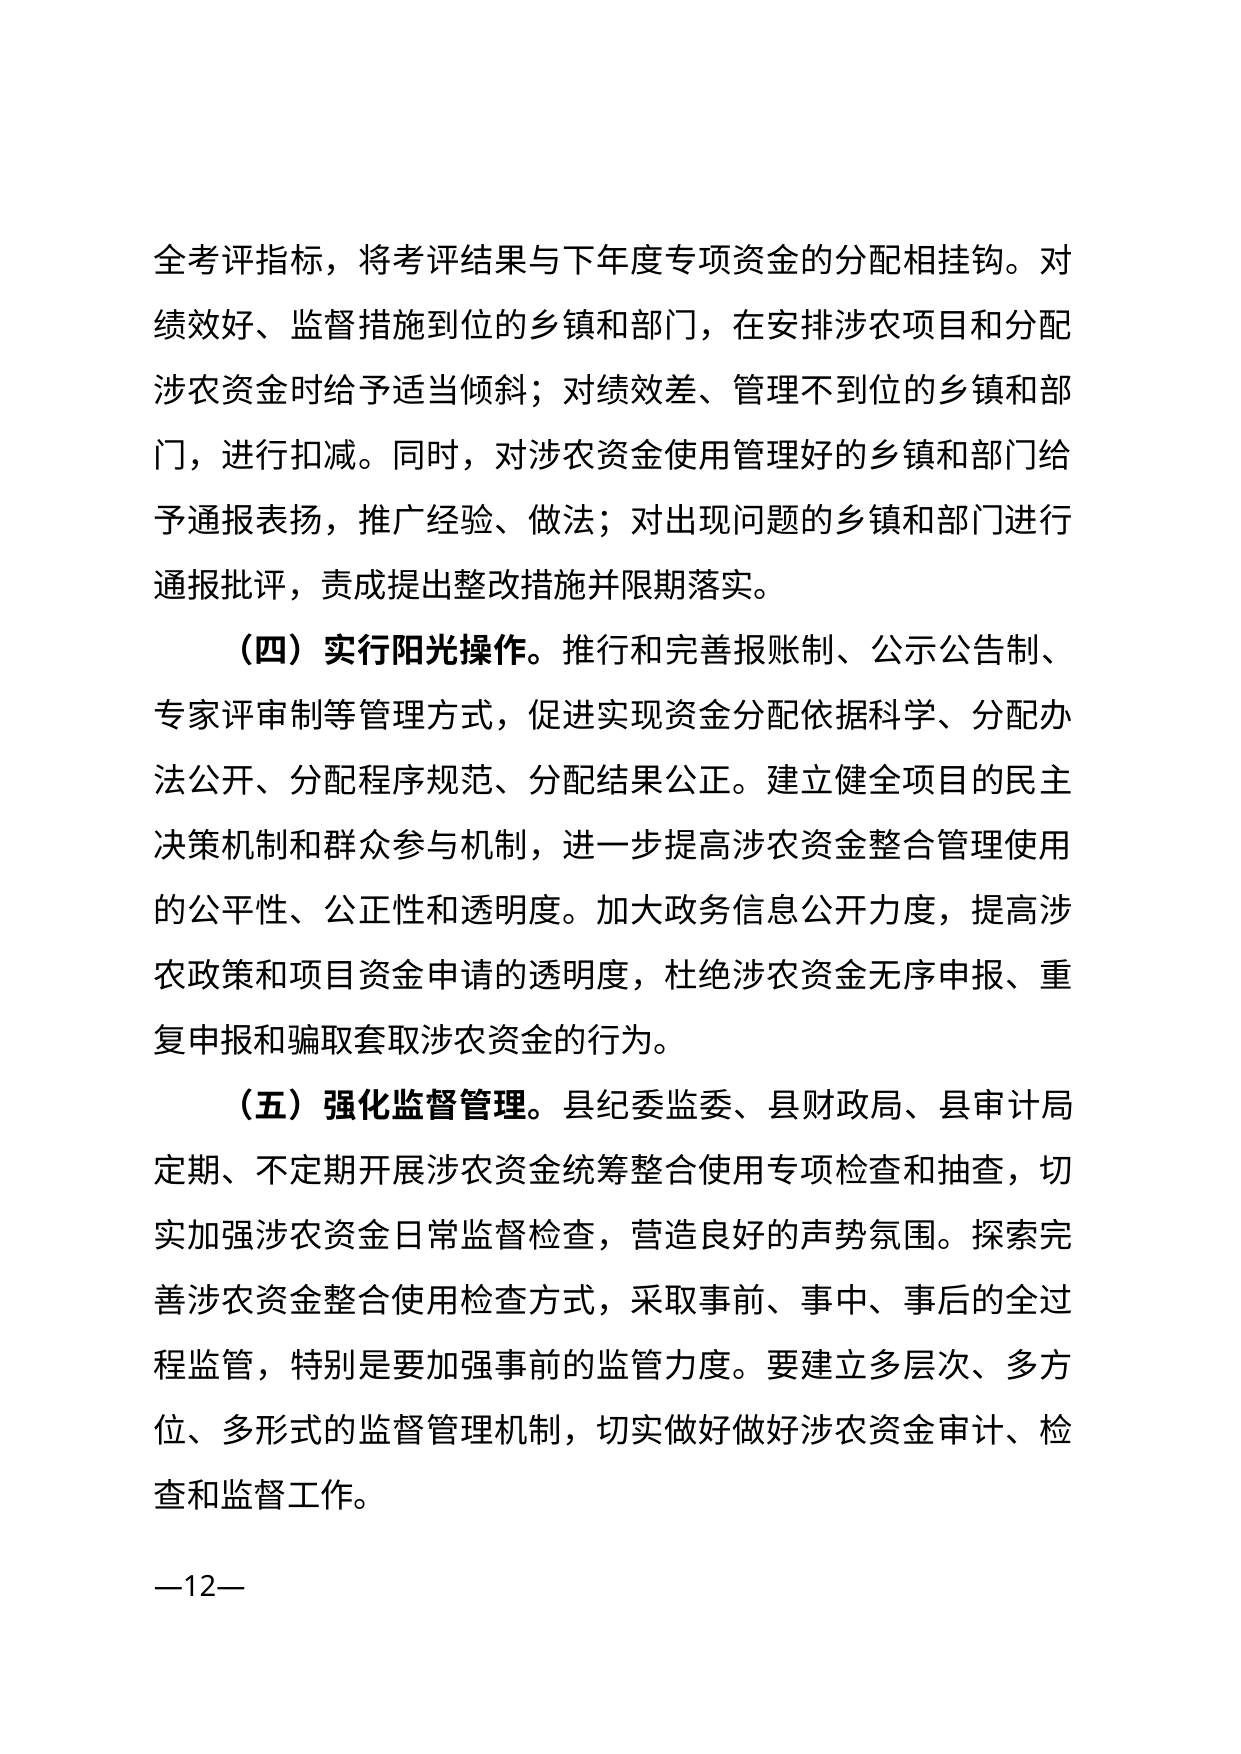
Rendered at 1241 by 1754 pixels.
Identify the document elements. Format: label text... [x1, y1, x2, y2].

text （四）实行阳光操作。推行和完善报账制、公示公告制、专家评审制等管理方式，促进实现资金分配依据科学、分配办法公开、分配程序规范、分配结果公正。建立健全项目的民主决策机制和群众参与机制，进一步提高涉农资金整合管理使用的公平性、公正性和透明度。加大政务信息公开力度，提高涉农政策和项目资金申请的透明度，杜绝涉农资金无序申报、重复申报和骗取套取涉农资金的行为。 [153, 616, 1075, 1071]
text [153, 226, 1075, 616]
text （五）强化监督管理。县纪委监委、县财政局、县审计局定期、不定期开展涉农资金统筹整合使用专项检查和抽查，切实加强涉农资金日常监督检查，营造良好的声势氛围。探索完善涉农资金整合使用检查方式，采取事前、事中、事后的全过程监管，特别是要加强事前的监管力度。要建立多层次、多方位、多形式的监督管理机制，切实做好做好涉农资金审计、检查和监督工作。 [153, 1071, 1075, 1526]
